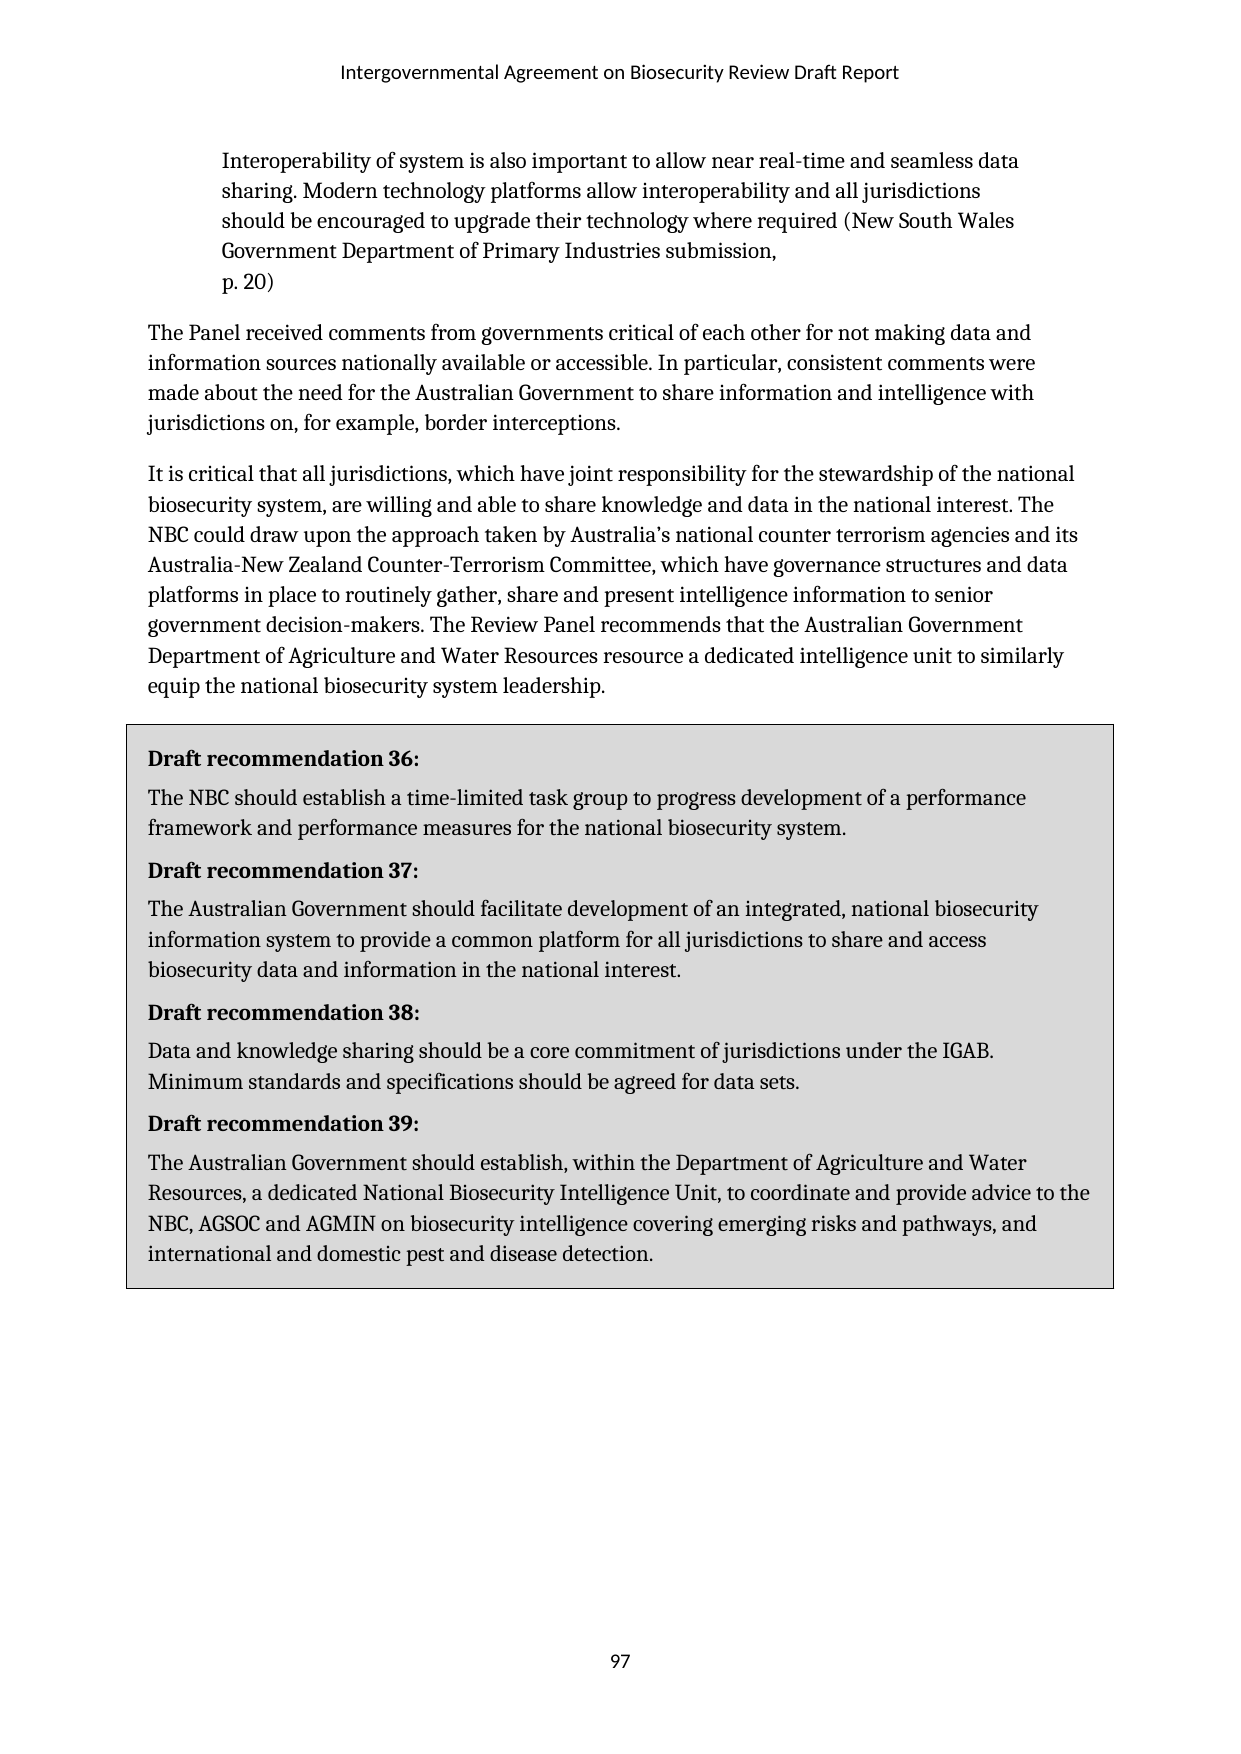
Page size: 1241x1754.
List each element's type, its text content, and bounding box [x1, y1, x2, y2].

text Interoperability of system is also important to allow near real-time and seamless data sharing. Modern technology platforms allow interoperability and all jurisdictions should be encouraged to upgrade their technology where required (New South Wales Government Department of Primary Industries submission, p. 20) [222, 148, 1033, 295]
subtitle Draft recommendation 36: [127, 725, 1113, 763]
subtitle Draft recommendation 38: [127, 977, 1113, 1016]
subtitle Draft recommendation 39: [127, 1089, 1113, 1128]
text The NBC should establish a time-limited task group to progress development of a performance framework and performance measures for the national biosecurity system. [127, 763, 1113, 836]
text Data and knowledge sharing should be a core commitment of jurisdictions under the IGAB. Minimum standards and specifications should be agreed for data sets. [127, 1016, 1113, 1089]
text The Australian Government should establish, within the Department of Agriculture and Water Resources, a dedicated National Biosecurity Intelligence Unit, to coordinate and provide advice to the NBC, AGSOC and AGMIN on biosecurity intelligence covering emerging risks and pathways, and international and domestic pest and disease detection. [127, 1128, 1113, 1288]
text The Australian Government should facilitate development of an integrated, national biosecurity information system to provide a common platform for all jurisdictions to share and access biosecurity data and information in the national interest. [127, 874, 1113, 977]
text The Panel received comments from governments critical of each other for not making data and information sources nationally available or accessible. In particular, consistent comments were made about the need for the Australian Government to share information and intelligence with jurisdictions on, for example, border interceptions. [148, 319, 1092, 437]
subtitle Draft recommendation 37: [127, 836, 1113, 874]
text It is critical that all jurisdictions, which have joint responsibility for the stewardship of the national biosecurity system, are willing and able to share knowledge and data in the national interest. The NBC could draw upon the approach taken by Australia’s national counter terrorism agencies and its Australia-New Zealand Counter-Terrorism Committee, which have governance structures and data platforms in place to routinely gather, share and present intelligence information to senior government decision-makers. The Review Panel recommends that the Australian Government Department of Agriculture and Water Resources resource a dedicated intelligence unit to similarly equip the national biosecurity system leadership. [148, 461, 1092, 699]
